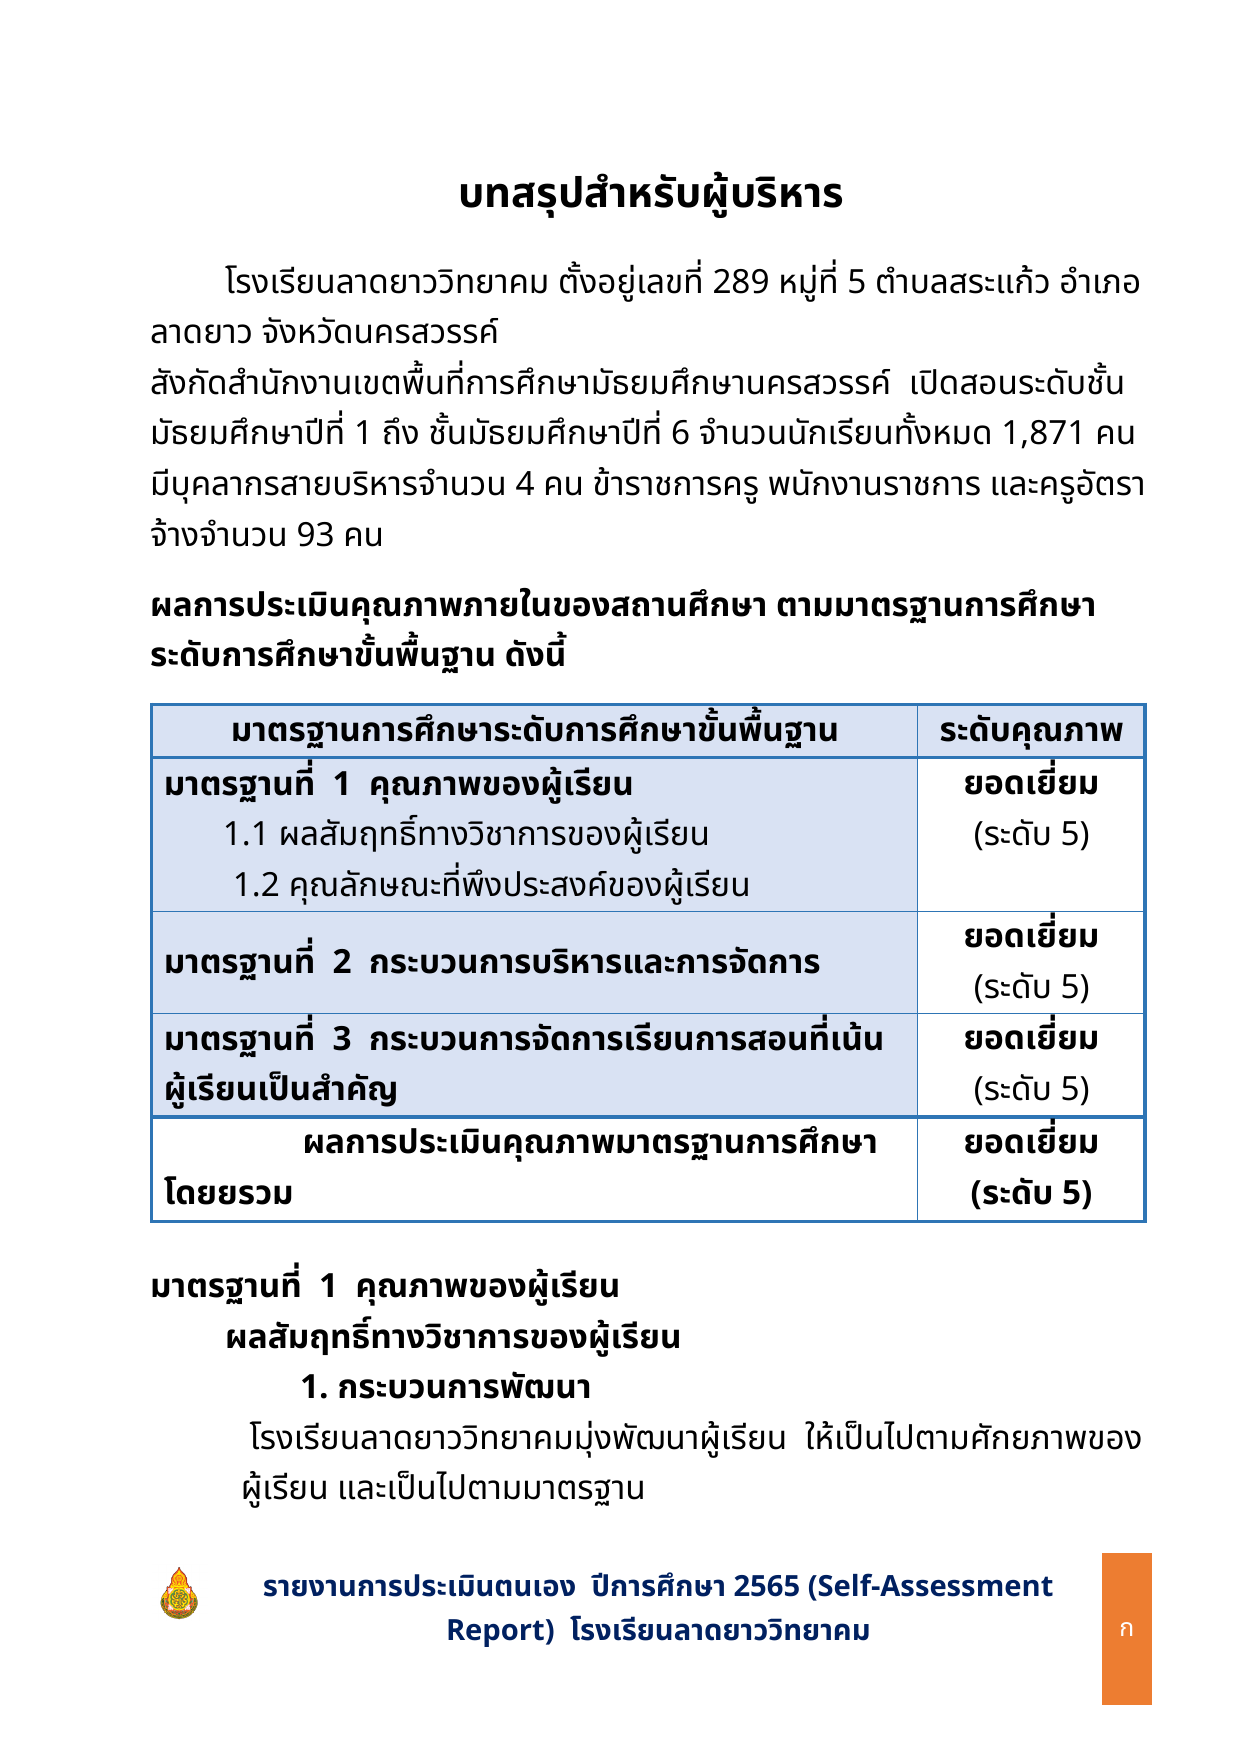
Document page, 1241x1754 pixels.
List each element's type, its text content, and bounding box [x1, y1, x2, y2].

text 1. กระบวนการพัฒนา [150, 1363, 1152, 1414]
table_header ระดับคุณภาพ [918, 706, 1143, 756]
text บทสรุปสำหรับผู้บริหาร [150, 163, 1152, 226]
table_cell ผลการประเมินคุณภาพมาตรฐานการศึกษาโดยยรวม [153, 1119, 917, 1219]
table_cell มาตรฐานที่ 1 คุณภาพของผู้เรียน 1.1 ผลสัมฤทธิ์ทางวิชาการของผู้เรียน 1.2 คุณลักษณะที่พึงประสงค์ของผู้เรียน [153, 759, 917, 911]
picture [151, 1564, 208, 1621]
table_cell ยอดเยี่ยม (ระดับ 5) [918, 1119, 1143, 1219]
text โรงเรียนลาดยาววิทยาคมมุ่งพัฒนาผู้เรียน ให้เป็นไปตามศักยภาพของผู้เรียน และเป็นไปตามมาตรฐาน [241, 1414, 1152, 1515]
text มาตรฐานที่ 1 คุณภาพของผู้เรียน [150, 1262, 1152, 1313]
table_header มาตรฐานการศึกษาระดับการศึกษาขั้นพื้นฐาน [153, 706, 917, 756]
table_cell ยอดเยี่ยม (ระดับ 5) [918, 759, 1143, 911]
text ผลการประเมินคุณภาพภายในของสถานศึกษา ตามมาตรฐานการศึกษาระดับการศึกษาขั้นพื้นฐาน ดังนี้ [150, 581, 1152, 682]
table_cell ยอดเยี่ยม (ระดับ 5) [918, 912, 1143, 1013]
text สังกัดสำนักงานเขตพื้นที่การศึกษามัธยมศึกษานครสวรรค์ เปิดสอนระดับชั้นมัธยมศึกษาปีที่ 1 ถึง ชั้นมัธยมศึกษาปีที่ 6 จำนวนนักเรียนทั้งหมด 1,871 คน มีบุคลากรสายบริหารจำนวน 4 คน ข้าราชการครู พนักงานราชการ และครูอัตราจ้างจำนวน 93 คน [150, 359, 1152, 561]
table_cell ยอดเยี่ยม (ระดับ 5) [918, 1014, 1143, 1115]
text ผลสัมฤทธิ์ทางวิชาการของผู้เรียน [150, 1313, 1152, 1363]
table_cell มาตรฐานที่ 2 กระบวนการบริหารและการจัดการ [153, 912, 917, 1013]
text โรงเรียนลาดยาววิทยาคม ตั้งอยู่เลขที่ 289 หมู่ที่ 5 ตำบลสระแก้ว อำเภอลาดยาว จังหวัดนครสวรรค์ [150, 258, 1152, 359]
table_cell มาตรฐานที่ 3 กระบวนการจัดการเรียนการสอนที่เน้นผู้เรียนเป็นสำคัญ [153, 1014, 917, 1115]
